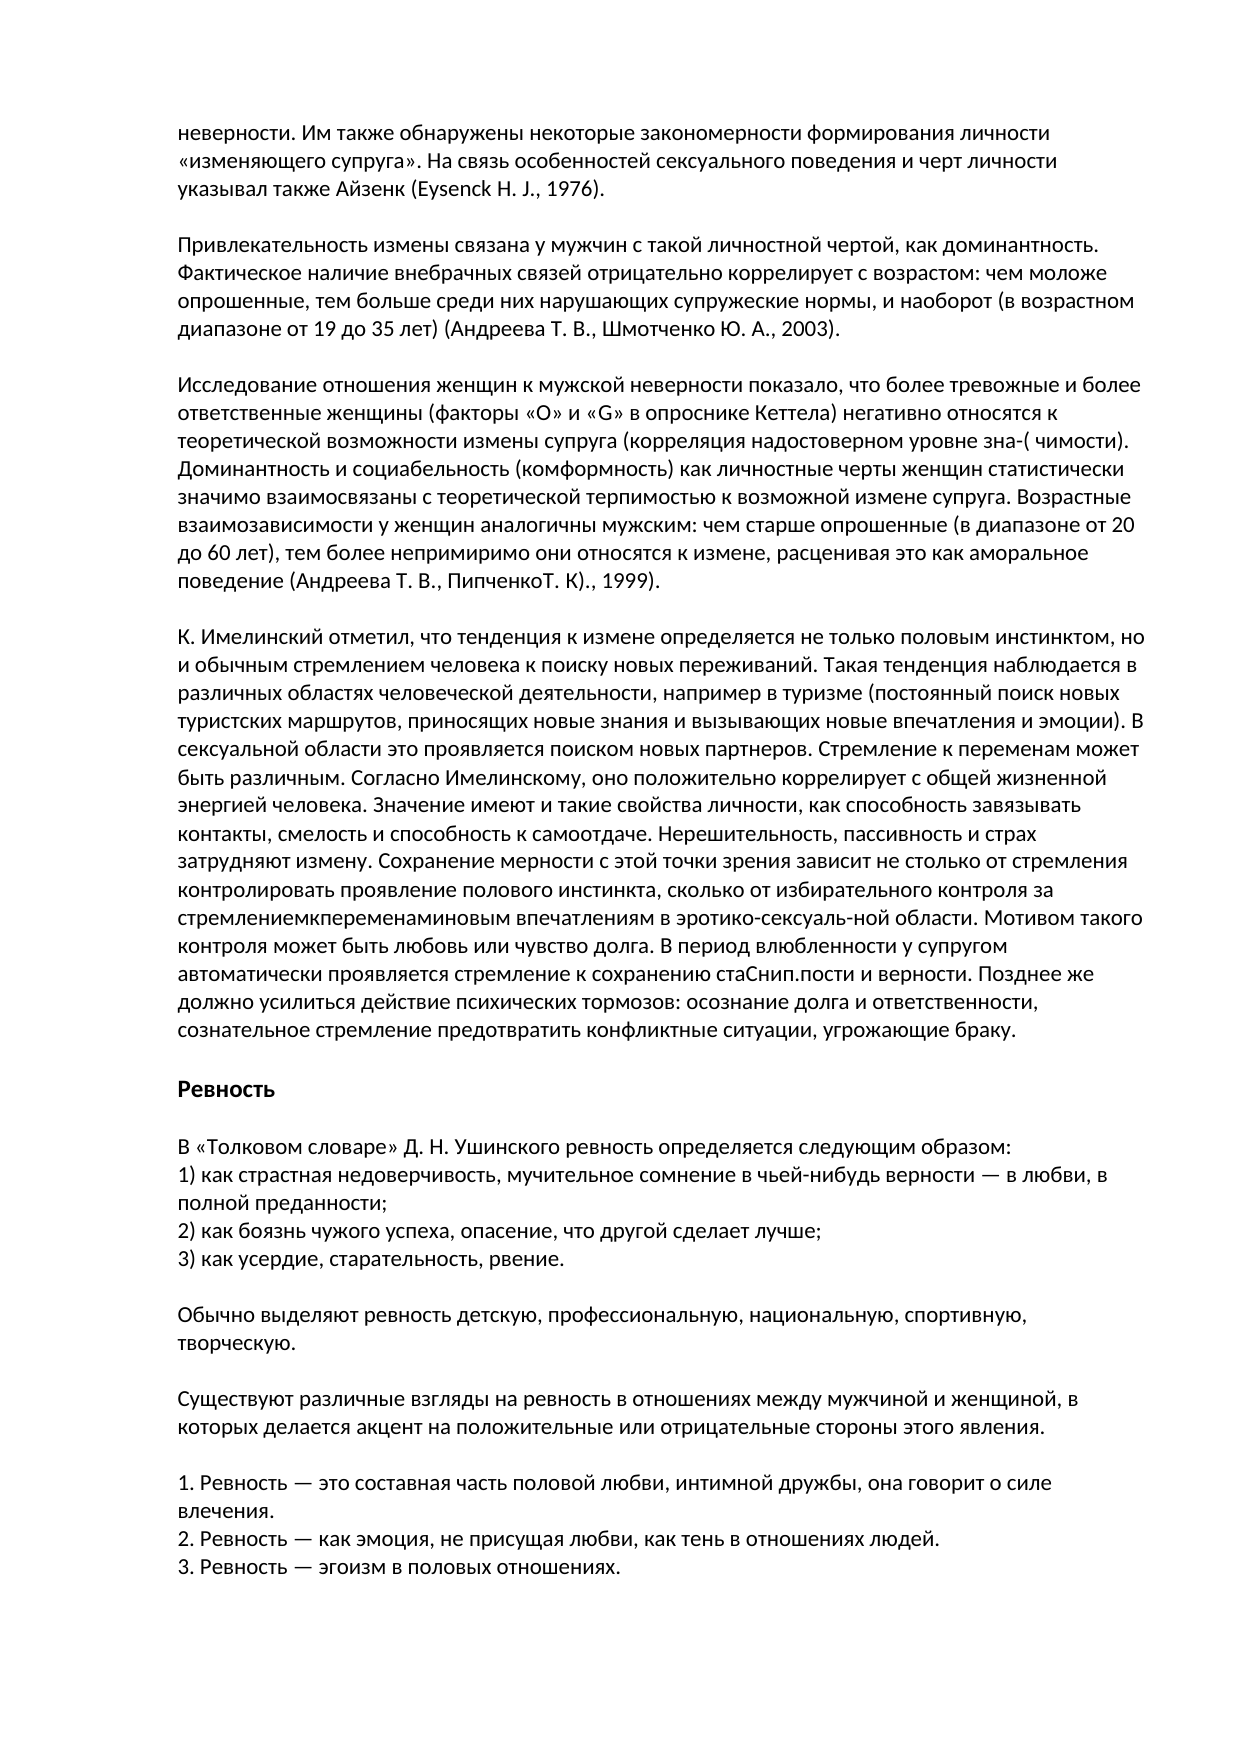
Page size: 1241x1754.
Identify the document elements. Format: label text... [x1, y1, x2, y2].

text 3) как усердие, старательность, рвение. [177, 1244, 1152, 1272]
text 3. Ревность — эгоизм в половых отношениях. [177, 1552, 1152, 1580]
text Исследование отношения женщин к мужской неверности показало, что более тревожные и более ответственные женщины (факторы «О» и «G» в опроснике Кеттела) негативно относятся к теоретической возможности измены супруга (корреляция надостоверном уровне зна-( чимости). Доминантность и социабельность (комформность) как личностные черты женщин статистически значимо взаимосвязаны с теоретической терпимостью к возможной измене супруга. Возрастные взаимозависимости у женщин аналогичны мужским: чем старше опрошенные (в диапазоне от 20 до 60 лет), тем более непримиримо они относятся к измене, расценивая это как аморальное поведение (Андреева Т. В., ПипченкоТ. К)., 1999). [177, 370, 1152, 594]
text 2. Ревность — как эмоция, не присущая любви, как тень в отношениях людей. [177, 1524, 1152, 1552]
text Обычно выделяют ревность детскую, профессиональную, национальную, спортивную, творческую. [177, 1300, 1152, 1356]
text В «Толковом словаре» Д. Н. Ушинского ревность определяется следующим образом: [177, 1132, 1152, 1160]
text 2) как боязнь чужого успеха, опасение, что другой сделает лучше; [177, 1216, 1152, 1244]
text К. Имелинский отметил, что тенденция к измене определяется не только половым инстинктом, но и обычным стремлением человека к поиску новых переживаний. Такая тенденция наблюдается в различных областях человеческой деятельности, например в туризме (постоянный поиск новых туристских маршрутов, приносящих новые знания и вызывающих новые впечатления и эмоции). В сексуальной области это проявляется поиском новых партнеров. Стремление к переменам может быть различным. Согласно Имелинскому, оно положительно коррелирует с общей жизненной энергией человека. Значение имеют и такие свойства личности, как способность завязывать контакты, смелость и способность к самоотдаче. Нерешительность, пассивность и страх затрудняют измену. Сохранение мерности с этой точки зрения зависит не столько от стремления контролировать проявление полового инстинкта, сколько от избирательного контроля за стремлениемкпеременаминовым впечатлениям в эротико-сексуаль-ной области. Мотивом такого контроля может быть любовь или чувство долга. В период влюбленности у супругом автоматически проявляется стремление к сохранению стаСнип.пости и верности. Позднее же должно усилиться действие психических тормозов: осознание долга и ответственности, сознательное стремление предотвратить конфликтные ситуации, угрожающие браку. [177, 622, 1152, 1043]
text 1) как страстная недоверчивость, мучительное сомнение в чьей-нибудь верности — в любви, в полной преданности; [177, 1160, 1152, 1216]
text Ревность [177, 1073, 1152, 1104]
text Существуют различные взгляды на ревность в отношениях между мужчиной и женщиной, в которых делается акцент на положительные или отрицательные стороны этого явления. [177, 1384, 1152, 1440]
text Привлекательность измены связана у мужчин с такой личностной чертой, как доминантность. Фактическое наличие внебрачных связей отрицательно коррелирует с возрастом: чем моложе опрошенные, тем больше среди них нарушающих супружеские нормы, и наоборот (в возрастном диапазоне от 19 до 35 лет) (Андреева Т. В., Шмотченко Ю. А., 2003). [177, 230, 1152, 342]
text 1. Ревность — это составная часть половой любви, интимной дружбы, она говорит о силе влечения. [177, 1468, 1152, 1524]
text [177, 118, 1152, 202]
